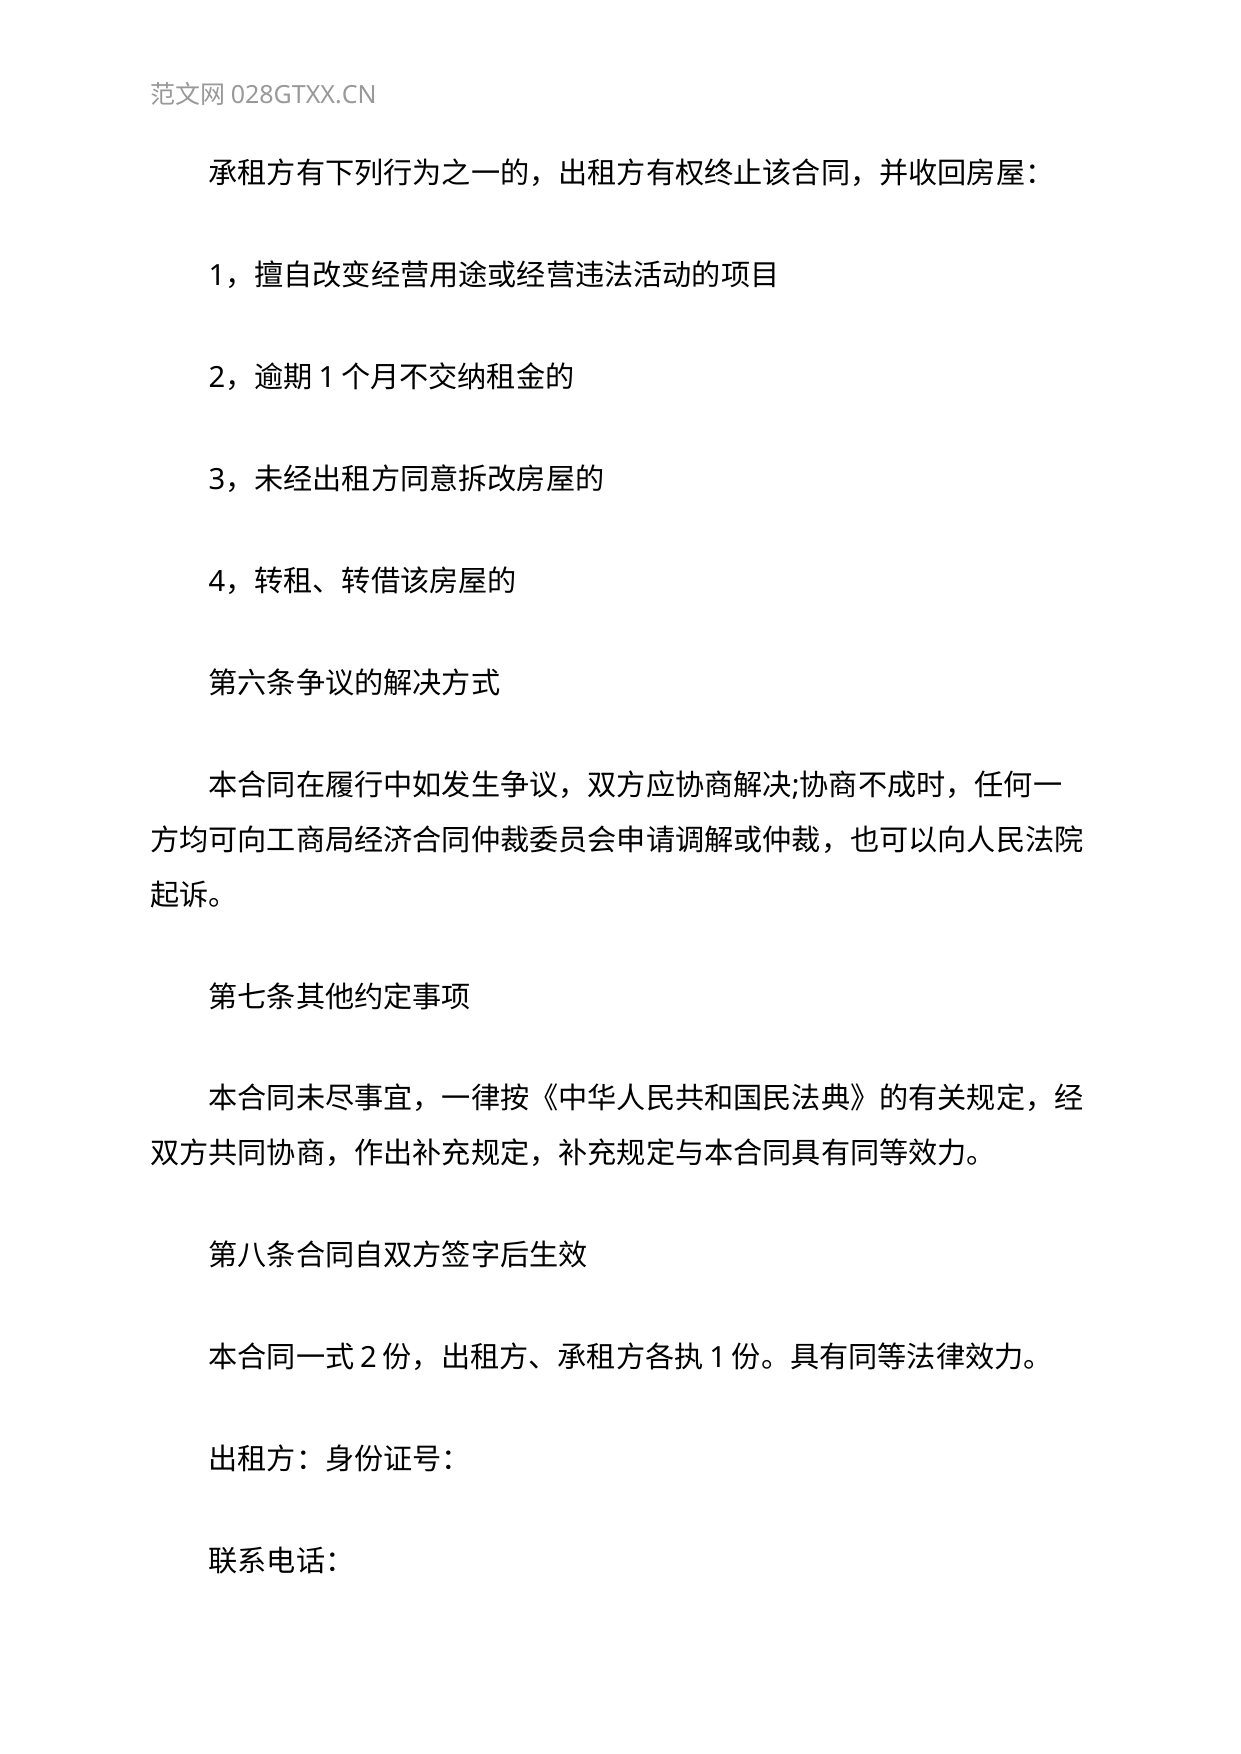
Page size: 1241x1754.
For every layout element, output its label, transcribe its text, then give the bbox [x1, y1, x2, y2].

text 第六条争议的解决方式 [150, 660, 1090, 702]
text 承租方有下列行为之一的，出租方有权终止该合同，并收回房屋： [150, 150, 1090, 192]
text 4，转租、转借该房屋的 [150, 558, 1090, 600]
text 本合同在履行中如发生争议，双方应协商解决;协商不成时，任何一方均可向工商局经济合同仲裁委员会申请调解或仲裁，也可以向人民法院起诉。 [150, 761, 1090, 914]
text 本合同一式2份，出租方、承租方各执1份。具有同等法律效力。 [150, 1333, 1090, 1376]
text 第八条合同自双方签字后生效 [150, 1232, 1090, 1274]
text 本合同未尽事宜，一律按《中华人民共和国民法典》的有关规定，经双方共同协商，作出补充规定，补充规定与本合同具有同等效力。 [150, 1075, 1090, 1172]
text 联系电话： [150, 1537, 1090, 1579]
text 2，逾期1个月不交纳租金的 [150, 354, 1090, 396]
text 第七条其他约定事项 [150, 973, 1090, 1015]
text 1，擅自改变经营用途或经营违法活动的项目 [150, 252, 1090, 294]
text 出租方：身份证号： [150, 1435, 1090, 1478]
text 3，未经出租方同意拆改房屋的 [150, 456, 1090, 498]
